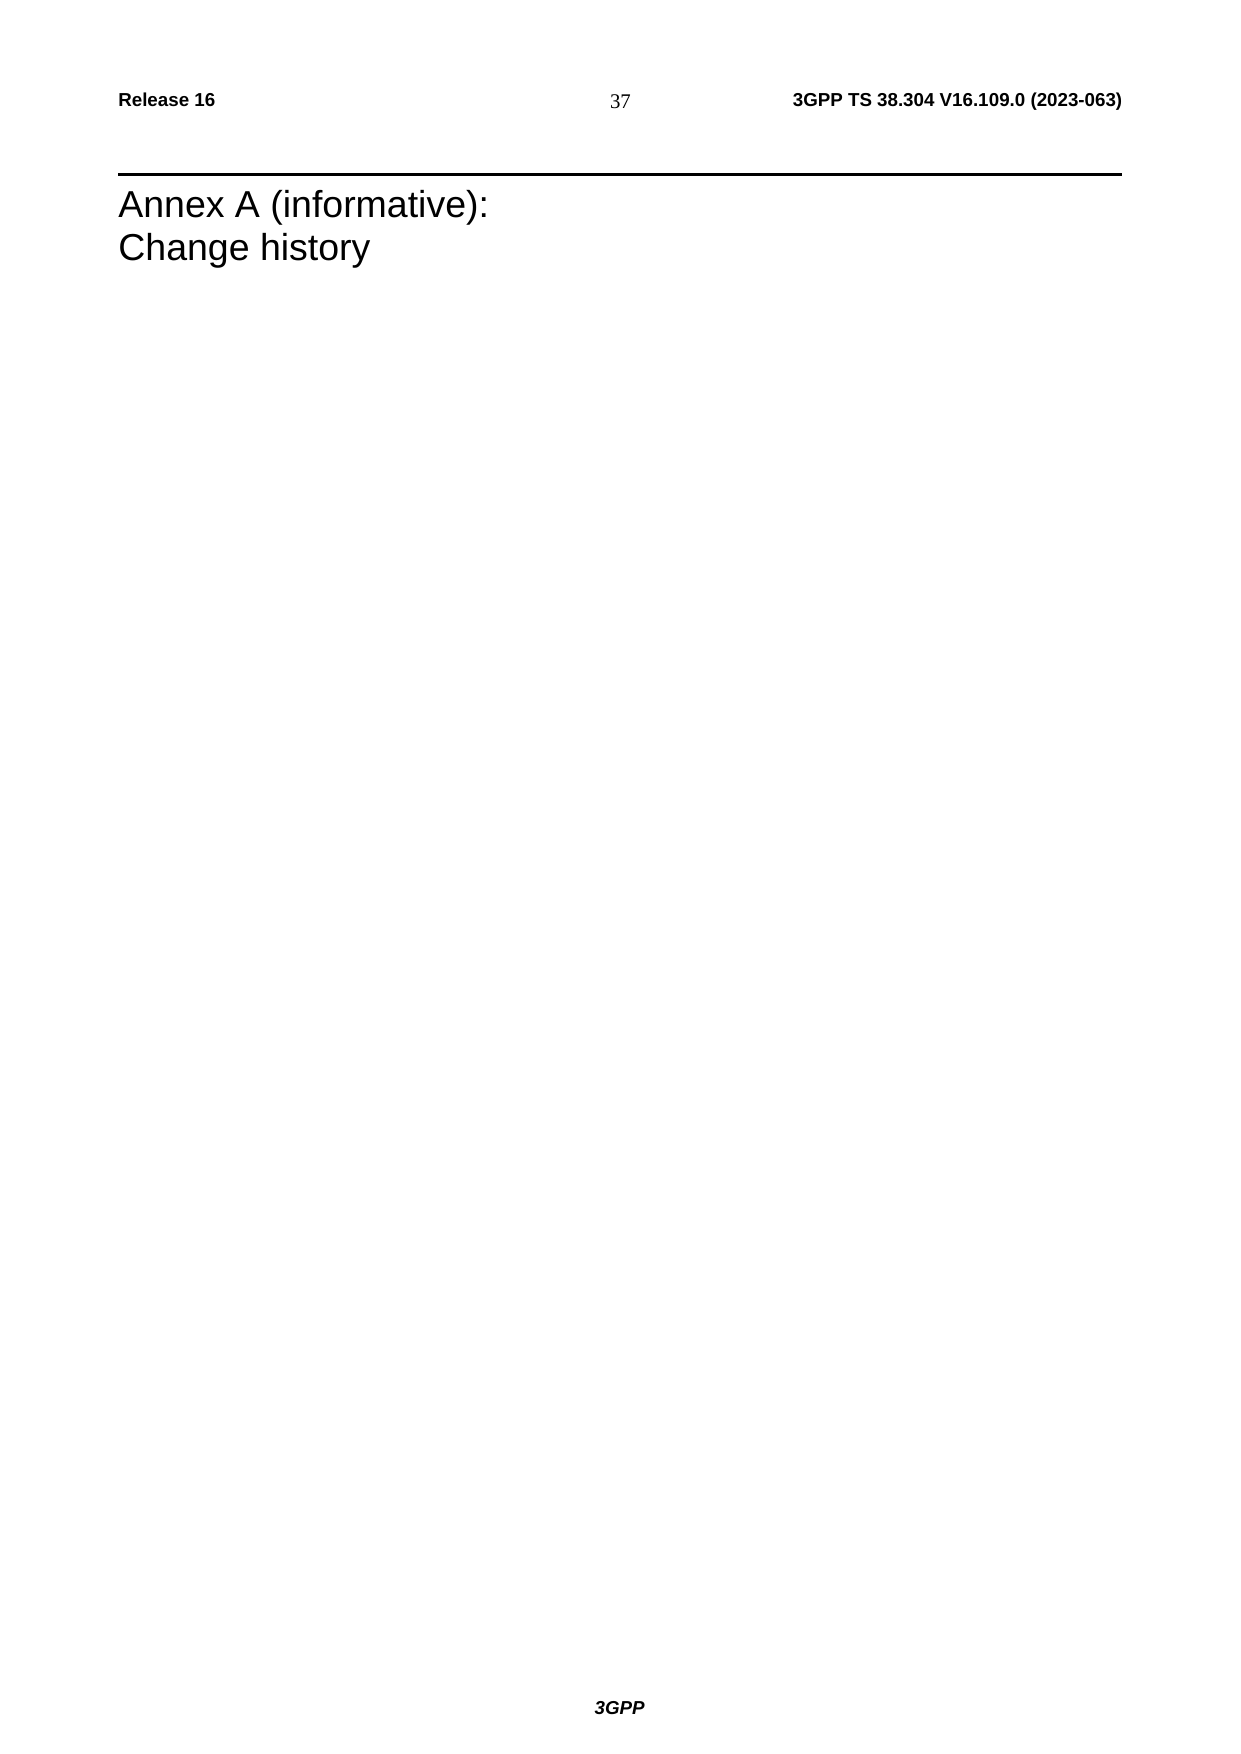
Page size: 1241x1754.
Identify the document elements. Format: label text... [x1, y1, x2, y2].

subtitle Annex A (informative): Change history [118, 176, 1122, 268]
